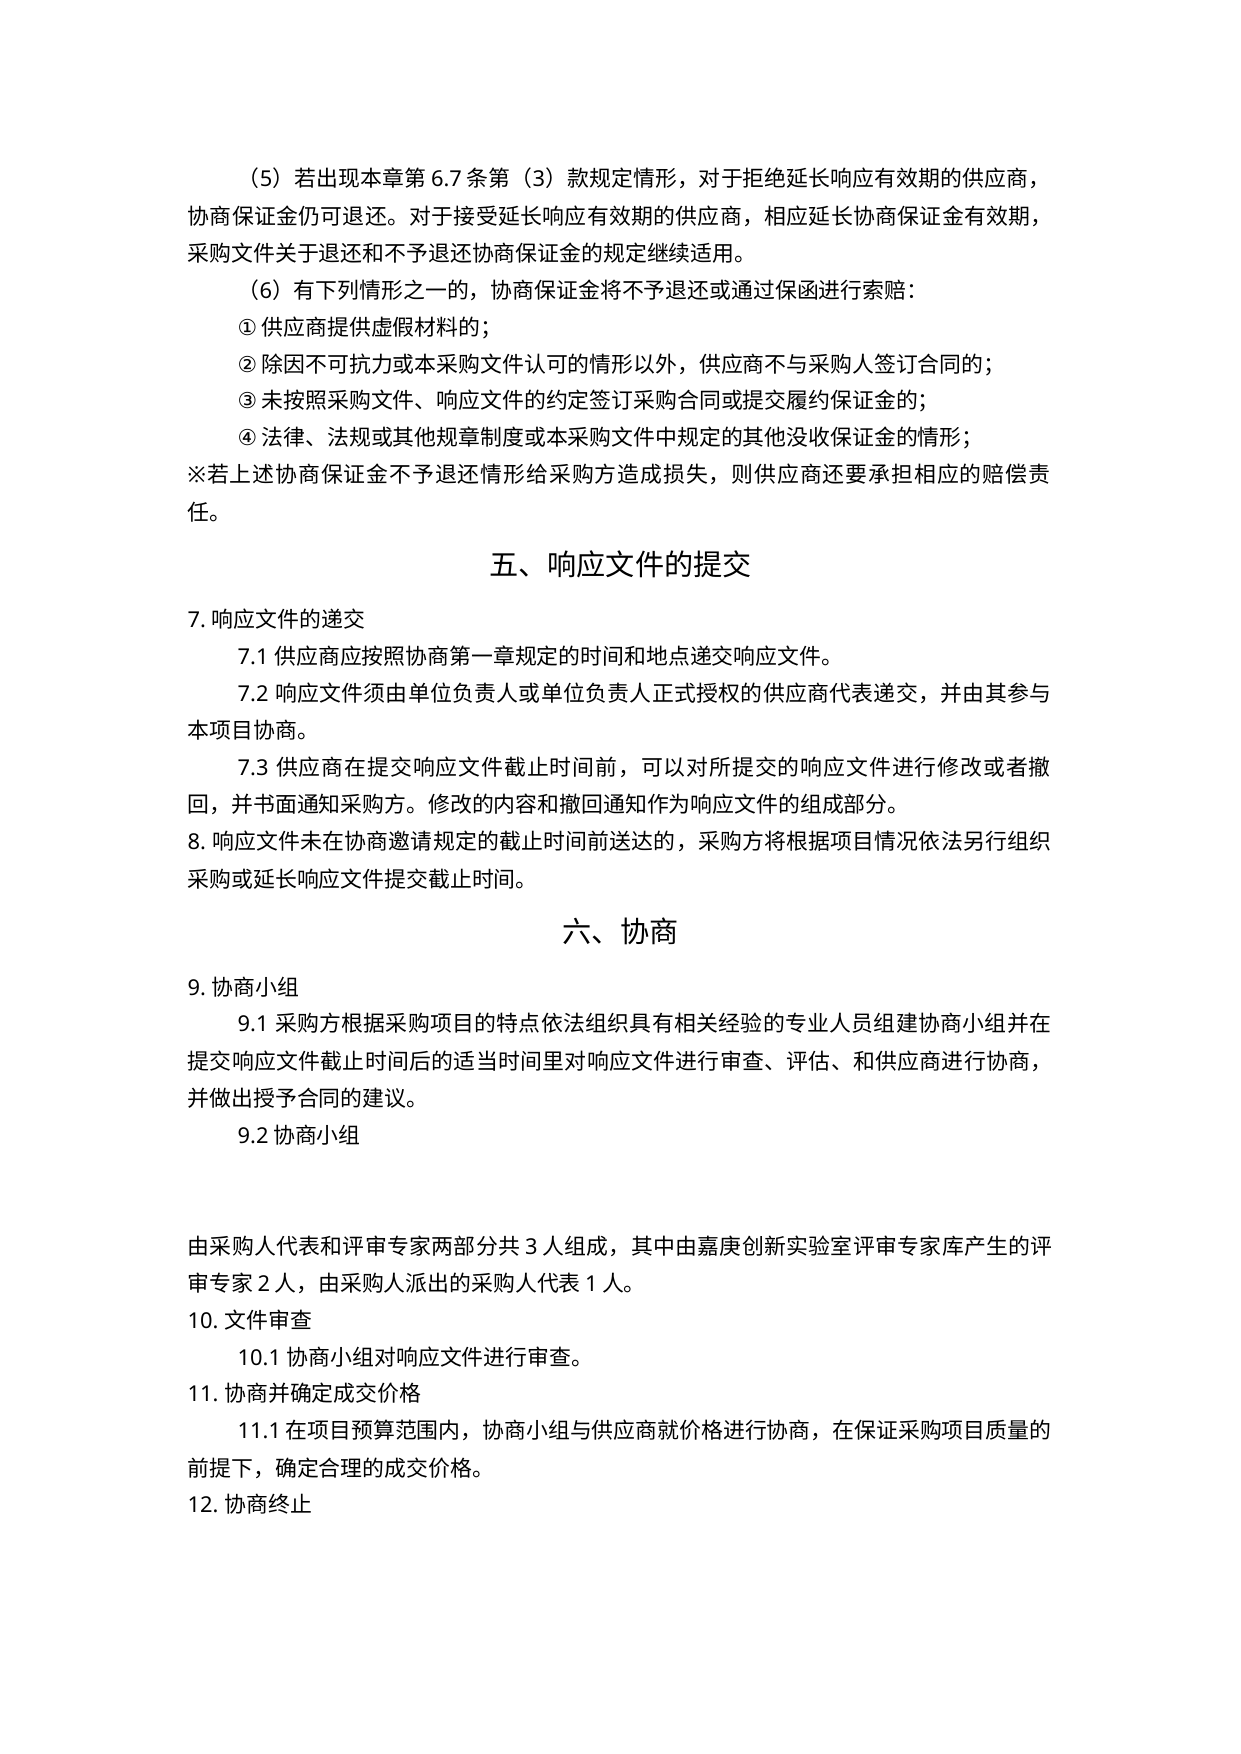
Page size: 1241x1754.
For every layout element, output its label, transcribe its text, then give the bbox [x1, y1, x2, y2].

text （5）若出现本章第6.7条第（3）款规定情形，对于拒绝延长响应有效期的供应商，协商保证金仍可退还。对于接受延长响应有效期的供应商，相应延长协商保证金有效期，采购文件关于退还和不予退还协商保证金的规定继续适用。 [187, 162, 1053, 269]
text 六、协商 [187, 899, 1053, 964]
text 7. 响应文件的递交 [187, 603, 1053, 635]
text 10.1 协商小组对响应文件进行审查。 [187, 1340, 1053, 1373]
text 7.3 供应商在提交响应文件截止时间前，可以对所提交的响应文件进行修改或者撤回，并书面通知采购方。修改的内容和撤回通知作为响应文件的组成部分。 [187, 751, 1053, 821]
text 9. 协商小组 [187, 970, 1053, 1003]
text 7.1 供应商应按照协商第一章规定的时间和地点递交响应文件。 [187, 640, 1053, 672]
text ※若上述协商保证金不予退还情形给采购方造成损失，则供应商还要承担相应的赔偿责任。 [187, 458, 1053, 528]
text 由采购人代表和评审专家两部分共3人组成，其中由嘉庚创新实验室评审专家库产生的评审专家2人，由采购人派出的采购人代表1人。 [187, 1229, 1053, 1299]
text 8. 响应文件未在协商邀请规定的截止时间前送达的，采购方将根据项目情况依法另行组织采购或延长响应文件提交截止时间。 [187, 825, 1053, 895]
text 7.2 响应文件须由单位负责人或单位负责人正式授权的供应商代表递交，并由其参与本项目协商。 [187, 677, 1053, 746]
text 11. 协商并确定成交价格 [187, 1377, 1053, 1409]
text 10. 文件审查 [187, 1303, 1053, 1336]
text 9.2协商小组 [187, 1118, 1053, 1151]
text （6）有下列情形之一的，协商保证金将不予退还或通过保函进行索赔： [187, 273, 1053, 306]
text ④法律、法规或其他规章制度或本采购文件中规定的其他没收保证金的情形； [187, 421, 1053, 453]
text 9.1 采购方根据采购项目的特点依法组织具有相关经验的专业人员组建协商小组并在提交响应文件截止时间后的适当时间里对响应文件进行审查、评估、和供应商进行协商，并做出授予合同的建议。 [187, 1007, 1053, 1114]
text 11.1在项目预算范围内，协商小组与供应商就价格进行协商，在保证采购项目质量的前提下，确定合理的成交价格。 [187, 1414, 1053, 1484]
text ③未按照采购文件、响应文件的约定签订采购合同或提交履约保证金的； [187, 384, 1053, 417]
text ②除因不可抗力或本采购文件认可的情形以外，供应商不与采购人签订合同的； [187, 347, 1053, 380]
text ①供应商提供虚假材料的； [187, 310, 1053, 343]
text 五、响应文件的提交 [187, 532, 1053, 597]
text 12. 协商终止 [187, 1488, 1053, 1521]
